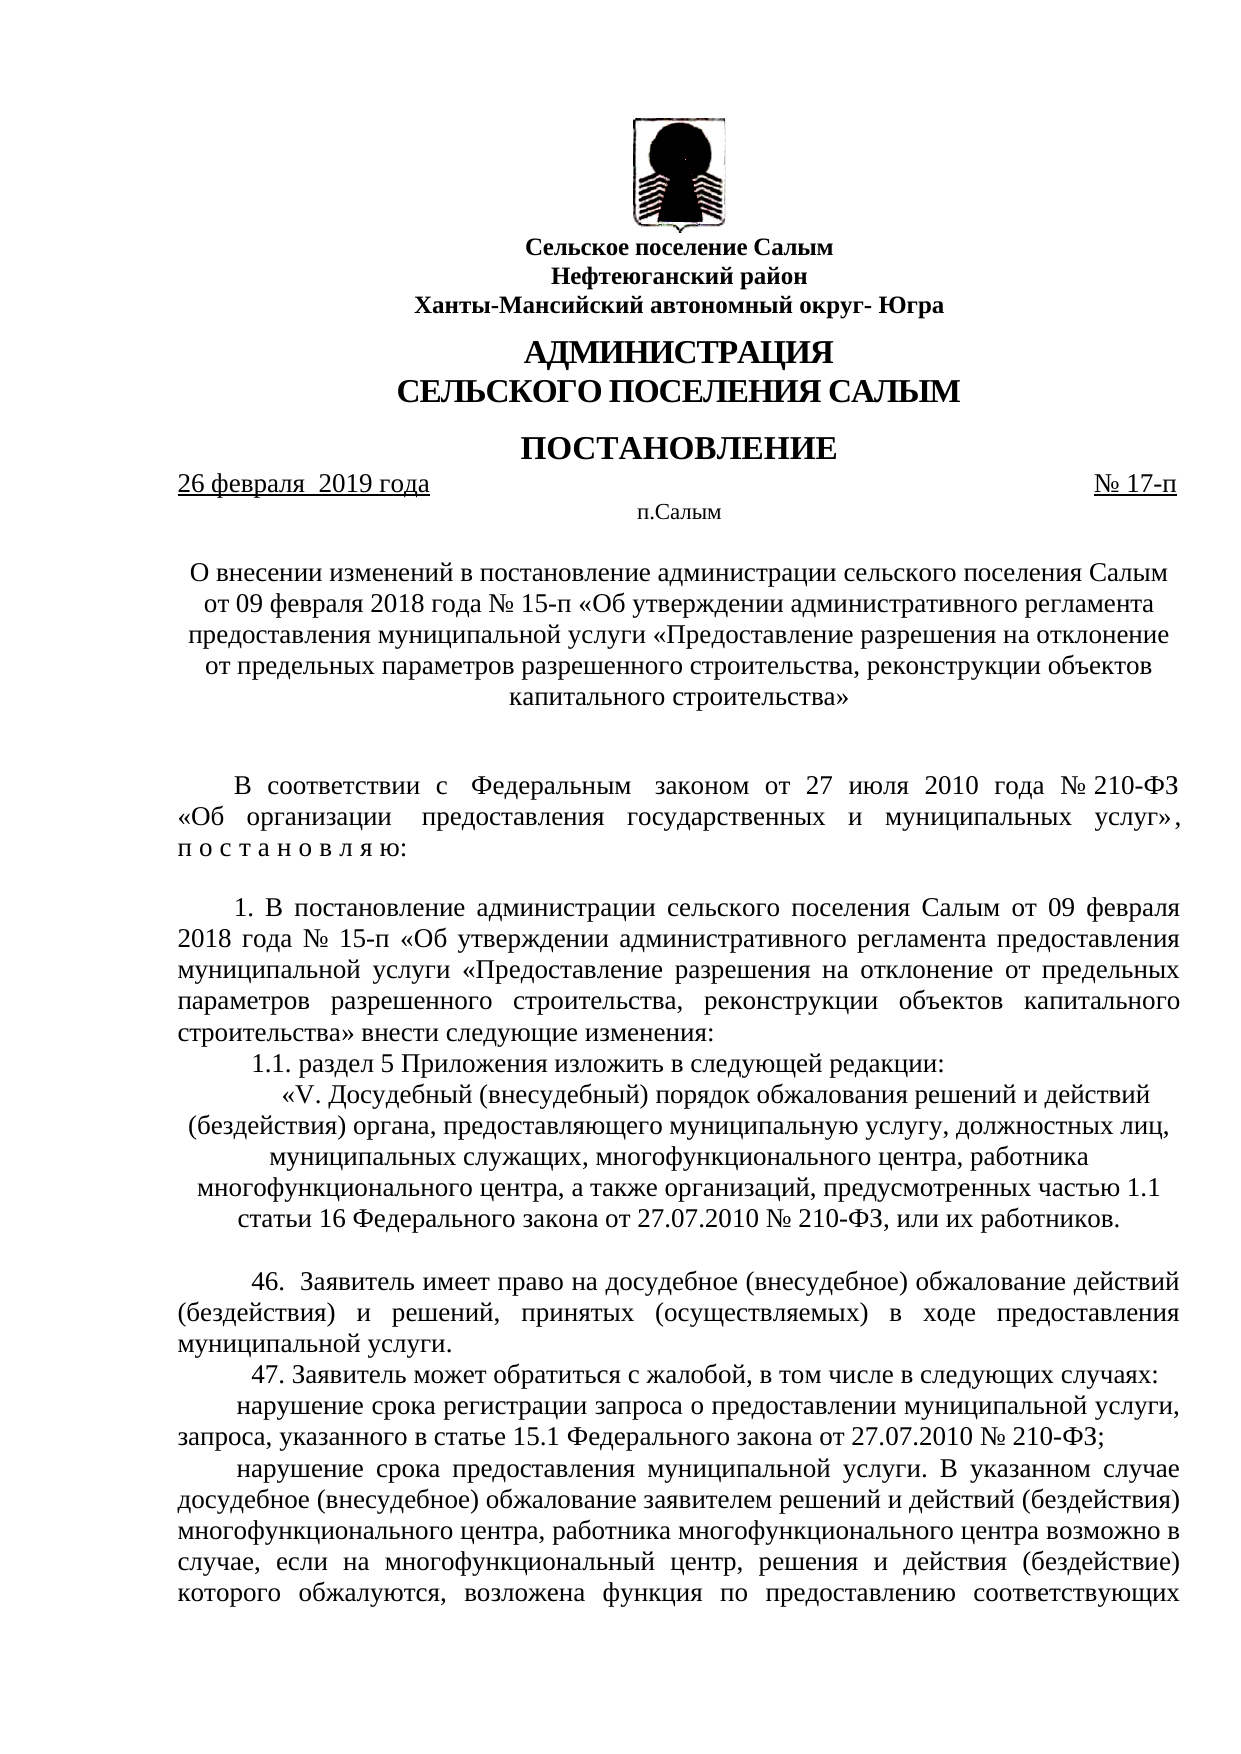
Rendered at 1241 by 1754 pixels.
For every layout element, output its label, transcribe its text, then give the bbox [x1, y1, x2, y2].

text Нефтеюганский район [177, 261, 1181, 290]
text Сельское поселение Салым [177, 232, 1181, 261]
text 26 февраля 2019 года № 17-п [177, 467, 1181, 498]
text 1. В постановление администрации сельского поселения Салым от 09 февраля 2018 года № 15-п «Об утверждении административного регламента предоставления муниципальной услуги «Предоставление разрешения на отклонение от предельных параметров разрешенного строительства, реконструкции объектов капитального строительства» внести следующие изменения: [177, 891, 1181, 1047]
text В соответствии с Федеральным законом от 27 июля 2010 года № 210-ФЗ «Об организации предоставления государственных и муниципальных услуг», п о с т а н о в л я ю: [177, 769, 1181, 862]
text Ханты-Мансийский автономный округ- Югра [177, 290, 1181, 318]
text О внесении изменений в постановление администрации сельского поселения Салым от 09 февраля 2018 года № 15-п «Об утверждении административного регламента предоставления муниципальной услуги «Предоставление разрешения на отклонение от предельных параметров разрешенного строительства, реконструкции объектов капитального строительства» [177, 556, 1181, 711]
text 46. Заявитель имеет право на досудебное (внесудебное) обжалование действий (бездействия) и решений, принятых (осуществляемых) в ходе предоставления муниципальной услуги. [177, 1265, 1181, 1358]
text нарушение срока регистрации запроса о предоставлении муниципальной услуги, запроса, указанного в статье 15.1 Федерального закона от 27.07.2010 № 210-ФЗ; [177, 1389, 1181, 1452]
text АДМИНИСТРАЦИЯ [177, 333, 1181, 371]
text п.Салым [177, 498, 1181, 524]
text СЕЛЬСКОГО ПОСЕЛЕНИЯ САЛЫМ [177, 371, 1181, 409]
text 47. Заявитель может обратиться с жалобой, в том числе в следующих случаях: [177, 1358, 1181, 1389]
text «V. Досудебный (внесудебный) порядок обжалования решений и действий (бездействия) органа, предоставляющего муниципальную услугу, должностных лиц, муниципальных служащих, многофункционального центра, работника многофункционального центра, а также организаций, предусмотренных частью 1.1 статьи 16 Федерального закона от 27.07.2010 № 210-ФЗ, или их работников. [177, 1078, 1181, 1234]
text 1.1. раздел 5 Приложения изложить в следующей редакции: [177, 1047, 1181, 1078]
text ПОСТАНОВЛЕНИЕ [177, 429, 1181, 467]
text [177, 1452, 1181, 1607]
